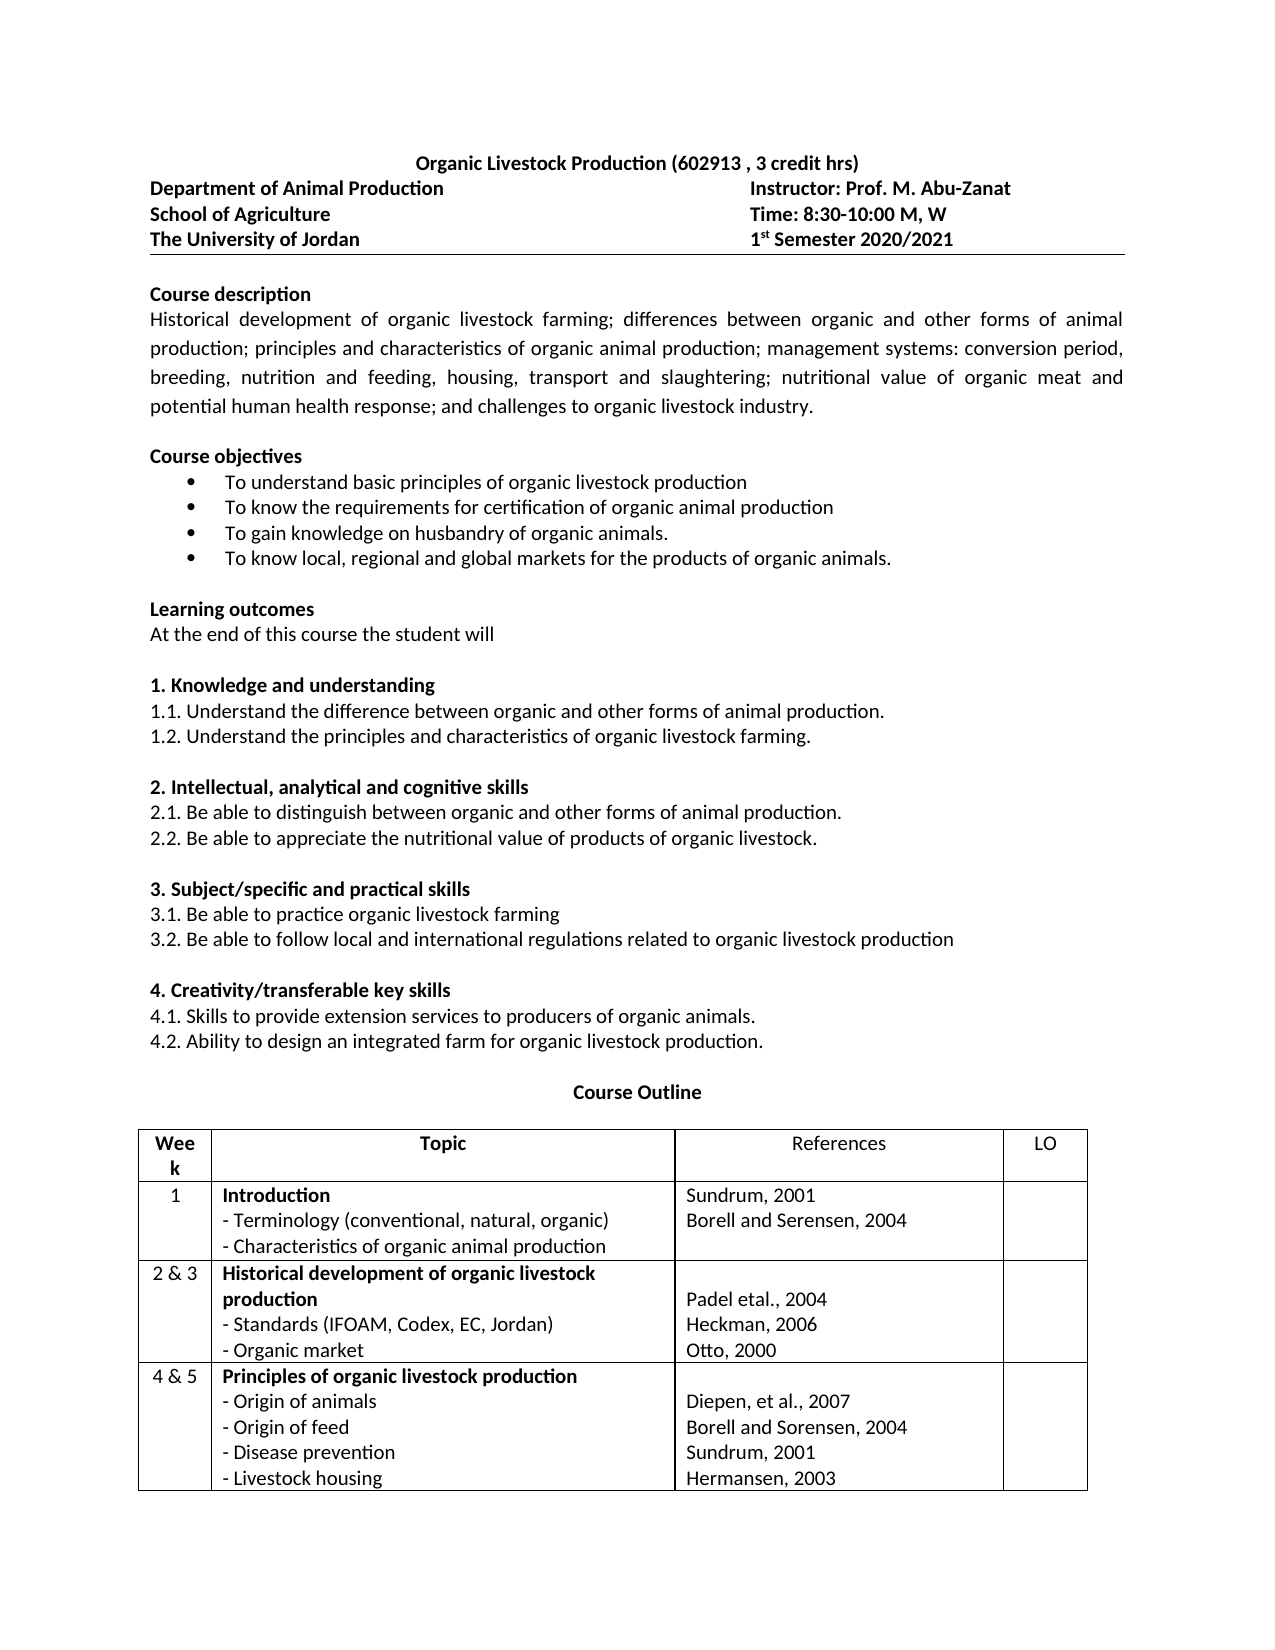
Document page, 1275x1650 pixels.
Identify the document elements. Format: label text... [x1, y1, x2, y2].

text 1.2. Understand the principles and characteristics of organic livestock farming. [150, 723, 1125, 749]
text 1.1. Understand the difference between organic and other forms of animal production. [150, 698, 1125, 723]
text 3.1. Be able to practice organic livestock farming [150, 901, 1125, 927]
list To gain knowledge on husbandry of organic animals. [187, 520, 1125, 545]
text 3.2. Be able to follow local and international regulations related to organic livestock production [150, 927, 1125, 952]
text Course objectives [150, 444, 1125, 469]
table_cell 4 & 5 [139, 1363, 211, 1490]
text 4. Creativity/transferable key skills [150, 977, 1125, 1003]
text 4.1. Skills to provide extension services to producers of organic animals. [150, 1003, 1125, 1028]
text Course description [150, 281, 1125, 306]
text Learning outcomes [150, 596, 1125, 622]
table_cell 2 & 3 [139, 1261, 211, 1362]
table_cell Introduction - Terminology (conventional, natural, organic) - Characteristics of organic animal production [212, 1182, 674, 1259]
text Historical development of organic livestock farming; differences between organic and other forms of animal production; principles and characteristics of organic animal production; management systems: conversion period, breeding, nutrition and feeding, housing, transport and slaughtering; nutritional value of organic meat and potential human health response; and challenges to organic livestock industry. [150, 306, 1125, 419]
text 2.1. Be able to distinguish between organic and other forms of animal production. [150, 799, 1125, 825]
text 2.2. Be able to appreciate the nutritional value of products of organic livestock. [150, 825, 1125, 850]
text Department of Animal Production Instructor: Prof. M. Abu-Zanat [150, 175, 1125, 201]
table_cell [676, 1363, 1003, 1490]
table_header LO [1004, 1130, 1087, 1181]
table_header Topic [212, 1130, 674, 1181]
table_cell [1004, 1182, 1087, 1259]
list To know local, regional and global markets for the products of organic animals. [187, 545, 1125, 571]
table_cell Principles of organic livestock production - Origin of animals - Origin of feed - Disease prevention - Livestock housing - Animal welfare [212, 1363, 674, 1490]
table_cell [1004, 1261, 1087, 1362]
text 3. Subject/specific and practical skills [150, 876, 1125, 901]
text 1. Knowledge and understanding [150, 672, 1125, 698]
text Course Outline [150, 1079, 1125, 1104]
text The University of Jordan 1st Semester 2020/2021 [150, 226, 1125, 254]
text Organic Livestock Production (602913 , 3 credit hrs) [150, 150, 1125, 175]
table_cell Padel etal., 2004 Heckman, 2006 Otto, 2000 [676, 1261, 1003, 1362]
text School of Agriculture Time: 8:30-10:00 M, W [150, 201, 1125, 226]
list To know the requirements for certification of organic animal production [187, 494, 1125, 520]
table_header Week [139, 1130, 211, 1181]
table_cell Historical development of organic livestock production - Standards (IFOAM, Codex, EC, Jordan) - Organic market [212, 1261, 674, 1362]
text 4.2. Ability to design an integrated farm for organic livestock production. [150, 1028, 1125, 1054]
text 2. Intellectual, analytical and cognitive skills [150, 774, 1125, 799]
text At the end of this course the student will [150, 622, 1125, 647]
list To understand basic principles of organic livestock production [187, 469, 1125, 494]
table_cell [1004, 1363, 1087, 1490]
table_cell Sundrum, 2001 Borell and Serensen, 2004 [676, 1182, 1003, 1259]
table_cell 1 [139, 1182, 211, 1259]
table_header References [676, 1130, 1003, 1181]
